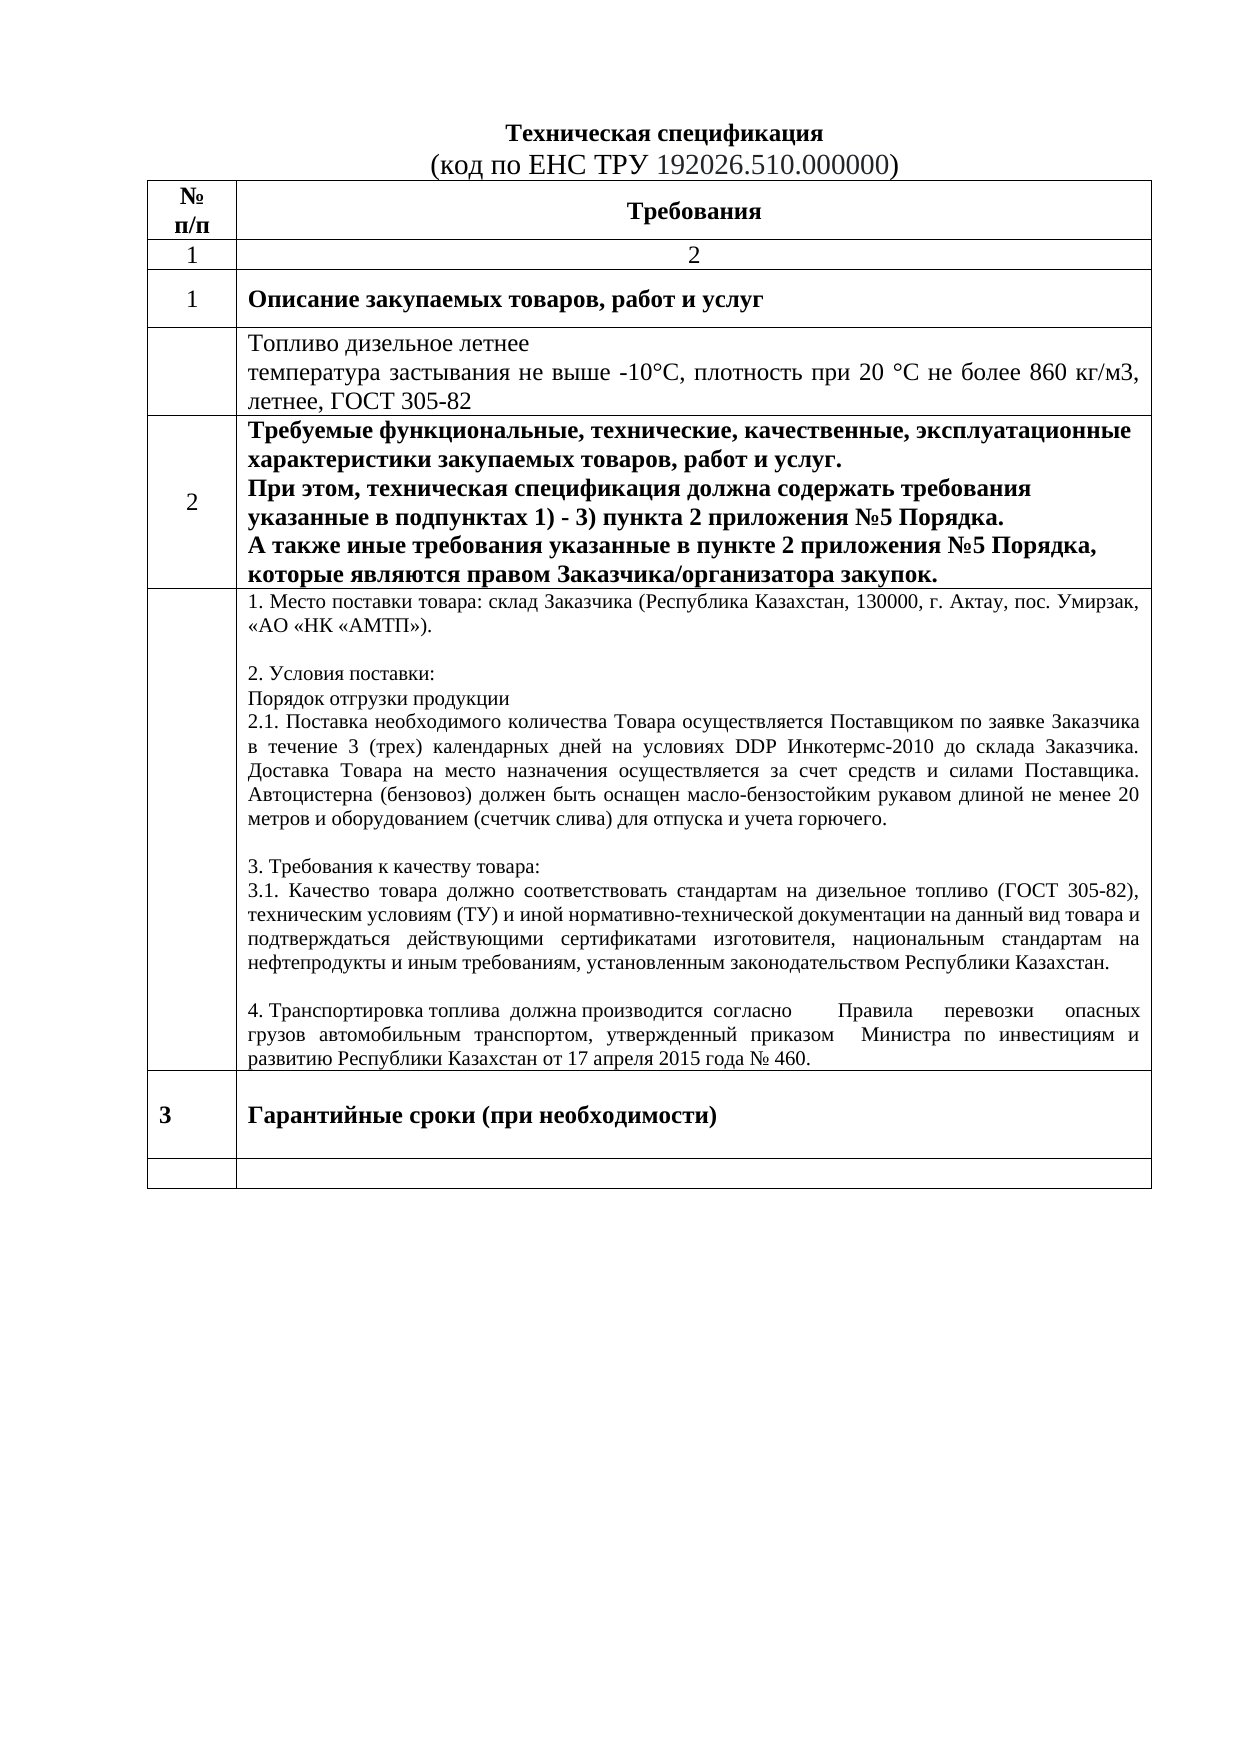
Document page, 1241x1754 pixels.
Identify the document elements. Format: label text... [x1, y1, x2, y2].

table_cell [237, 1159, 1151, 1187]
table_cell [148, 589, 236, 1070]
table_cell 3 [148, 1071, 236, 1158]
text (код по ЕНС ТРУ 192026.510.000000) [148, 147, 1181, 180]
table_cell 2 [148, 416, 236, 588]
table_cell 2 [237, 240, 1151, 269]
table_cell Гарантийные сроки (при необходимости) [237, 1071, 1151, 1158]
table_cell 1 [148, 240, 236, 269]
table_cell [148, 328, 236, 414]
table_cell 1. Место поставки товара: склад Заказчика (Республика Казахстан, 130000, г. Актау, пос. Умирзак, «АО «НК «АМТП»). 2. Условия поставки: Порядок отгрузки продукции 2.1. Поставка необходимого количества Товара осуществляется Поставщиком по заявке Заказчика в течение 3 (трех) календарных дней на условиях DDP Инкотермс-2010 до склада Заказчика. Доставка Товара на место назначения осуществляется за счет средств и силами Поставщика. Автоцистерна (бензовоз) должен быть оснащен масло-бензостойким рукавом длиной не менее 20 метров и оборудованием (счетчик слива) для отпуска и учета горючего. 3. Требования к качеству товара: 3.1. Качество товара должно соответствовать стандартам на дизельное топливо (ГОСТ 305-82), техническим условиям (ТУ) и иной нормативно-технической документации на данный вид товара и подтверждаться действующими сертификатами изготовителя, национальным стандартам на нефтепродукты и иным требованиям, установленным законодательством Республики Казахстан. 4. Транспортировка топлива должна производится согласно Правила перевозки опасных грузов автомобильным транспортом, утвержденный приказом Министра по инвестициям и развитию Республики Казахстан от 17 апреля 2015 года № 460. [237, 589, 1151, 1070]
table_header № п/п [148, 181, 236, 239]
table_cell 1 [148, 270, 236, 327]
table_cell [148, 1159, 236, 1187]
table_cell Требуемые функциональные, технические, качественные, эксплуатационные характеристики закупаемых товаров, работ и услуг. При этом, техническая спецификация должна содержать требования указанные в подпунктах 1) - 3) пункта 2 приложения №5 Порядка. А также иные требования указанные в пункте 2 приложения №5 Порядка, которые являются правом Заказчика/организатора закупок. [237, 416, 1151, 588]
text Техническая спецификация [148, 118, 1181, 147]
table_cell Описание закупаемых товаров, работ и услуг [237, 270, 1151, 327]
table_cell Топливо дизельное летнее температура застывания не выше -10°С, плотность при 20 °С не более 860 кг/м3, летнее, ГОСТ 305-82 [237, 328, 1151, 414]
table_header Требования [237, 181, 1151, 239]
